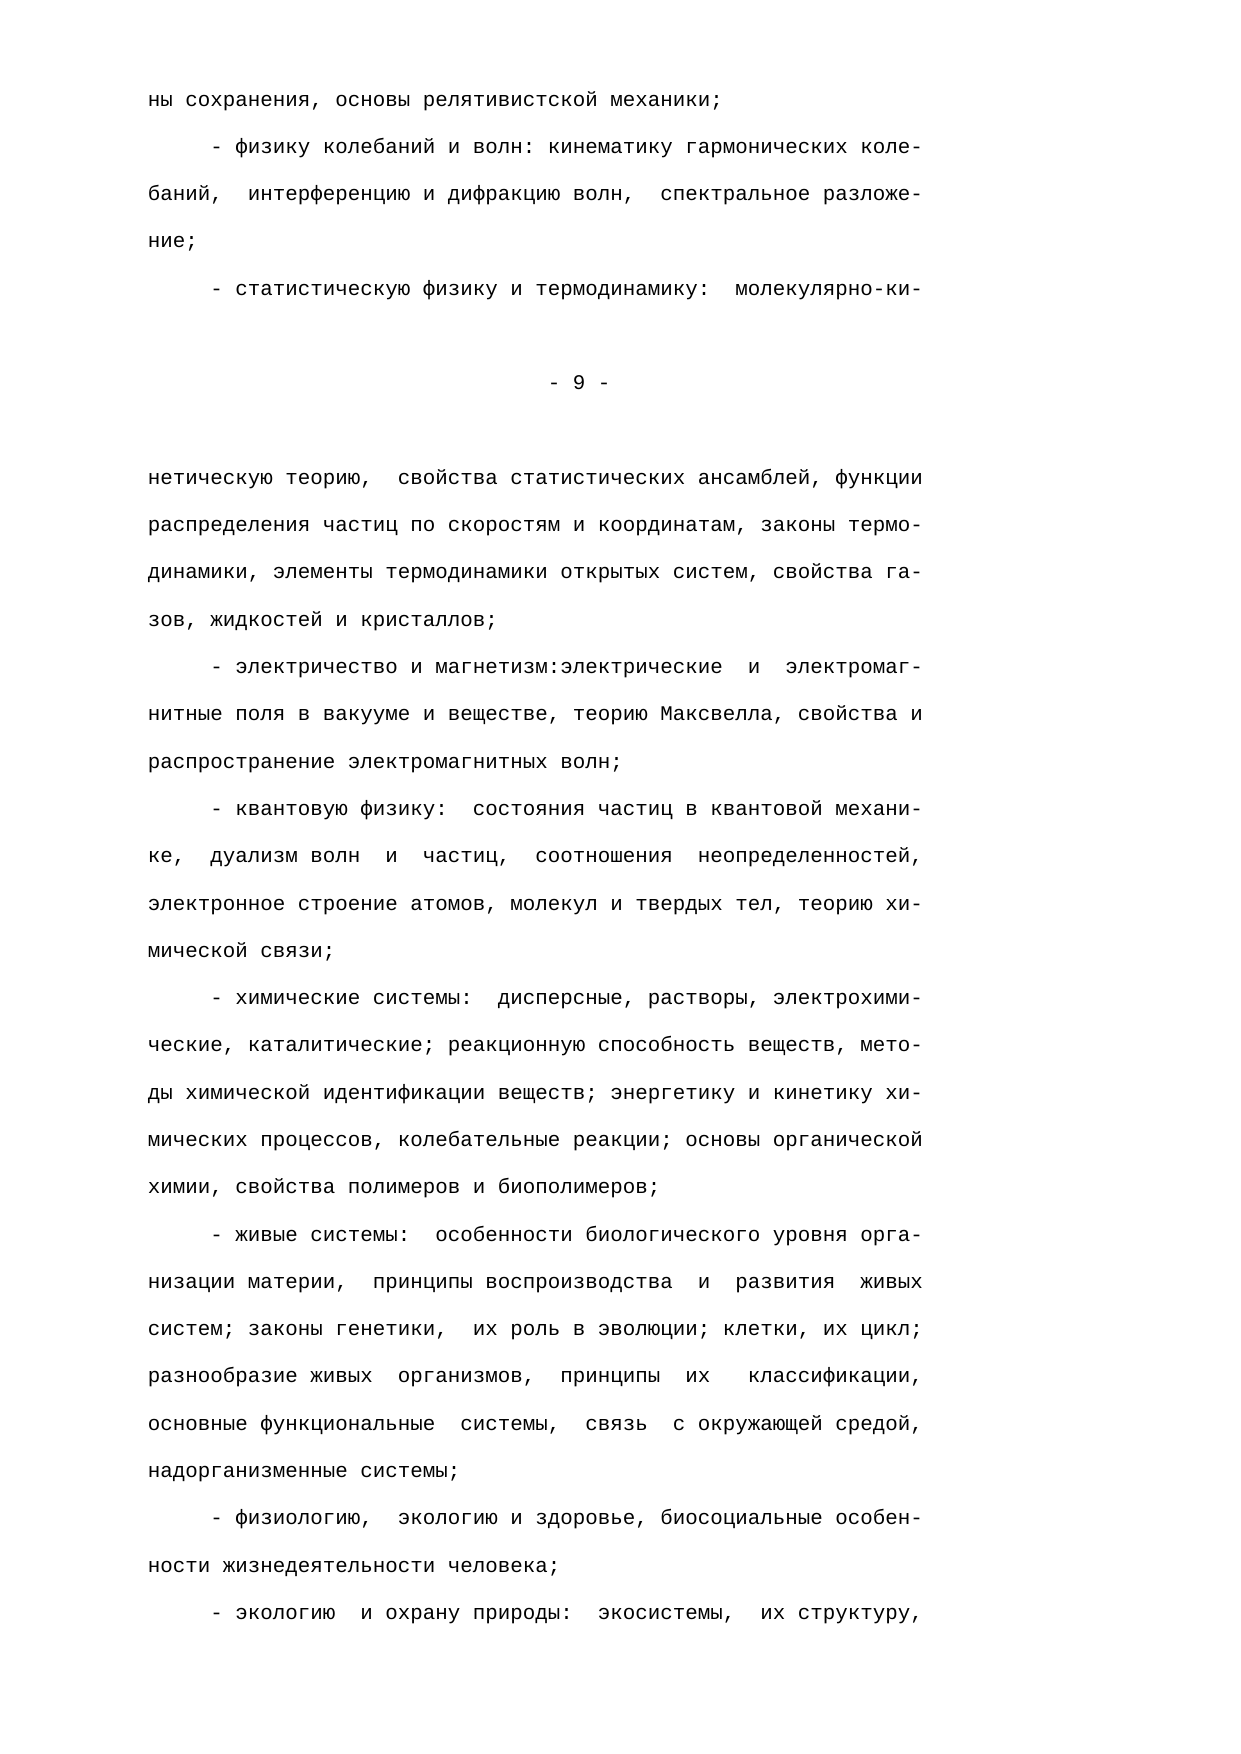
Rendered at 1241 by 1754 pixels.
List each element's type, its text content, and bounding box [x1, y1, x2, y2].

text нитные поля в вакууме и веществе, теорию Максвелла, свойства и [148, 703, 1152, 727]
text ческие, каталитические; реакционную способность веществ, мето- [148, 1034, 1152, 1058]
text мических процессов, колебательные реакции; основы органической [148, 1129, 1152, 1153]
text - статистическую физику и термодинамику: молекулярно-ки- [148, 278, 1152, 301]
text - физиологию, экологию и здоровье, биосоциальные особен- [148, 1507, 1152, 1531]
text нетическую теорию, свойства статистических ансамблей, функции [148, 467, 1152, 491]
text разнообразие живых организмов, принципы их классификации, [148, 1366, 1152, 1389]
text систем; законы генетики, их роль в эволюции; клетки, их цикл; [148, 1318, 1152, 1342]
text - электричество и магнетизм:электрические и электромаг- [148, 656, 1152, 680]
text - химические системы: дисперсные, растворы, электрохими- [148, 987, 1152, 1011]
text химии, свойства полимеров и биополимеров; [148, 1176, 1152, 1200]
text динамики, элементы термодинамики открытых систем, свойства га- [148, 562, 1152, 585]
text ности жизнедеятельности человека; [148, 1555, 1152, 1578]
text распределения частиц по скоростям и координатам, законы термо- [148, 514, 1152, 538]
text распространение электромагнитных волн; [148, 751, 1152, 774]
text баний, интерференцию и дифракцию волн, спектральное разложе- [148, 183, 1152, 207]
text - живые системы: особенности биологического уровня орга- [148, 1224, 1152, 1247]
text ке, дуализм волн и частиц, соотношения неопределенностей, [148, 845, 1152, 869]
text - физику колебаний и волн: кинематику гармонических коле- [148, 136, 1152, 159]
text ды химической идентификации веществ; энергетику и кинетику хи- [148, 1082, 1152, 1105]
text мической связи; [148, 940, 1152, 963]
text - квантовую физику: состояния частиц в квантовой механи- [148, 798, 1152, 822]
text зов, жидкостей и кристаллов; [148, 609, 1152, 632]
text электронное строение атомов, молекул и твердых тел, теорию хи- [148, 893, 1152, 916]
text - экологию и охрану природы: экосистемы, их структуру, [148, 1602, 1152, 1626]
text ны сохранения, основы релятивистской механики; [148, 89, 1152, 112]
text надорганизменные системы; [148, 1460, 1152, 1484]
text низации материи, принципы воспроизводства и развития живых [148, 1271, 1152, 1294]
text ние; [148, 231, 1152, 254]
text основные функциональные системы, связь с окружающей средой, [148, 1413, 1152, 1436]
text - 9 - [148, 372, 1152, 396]
